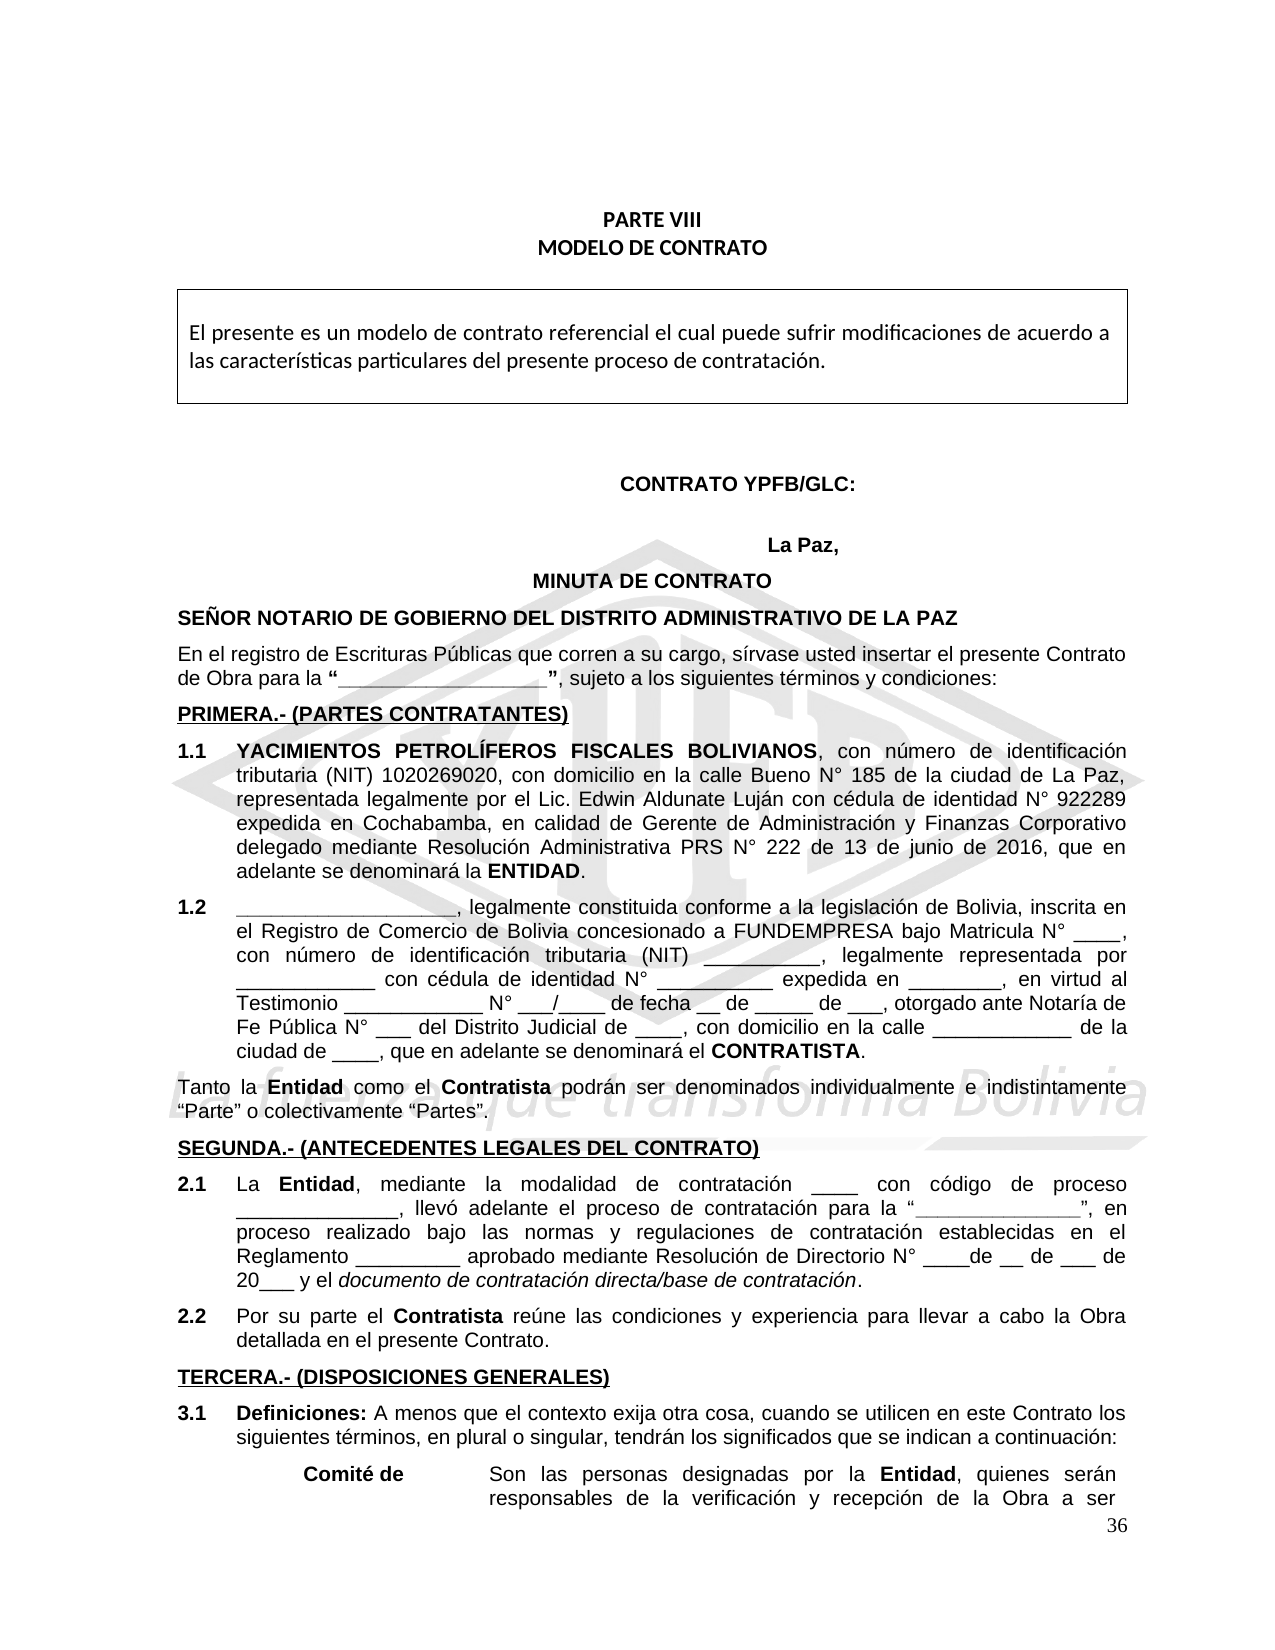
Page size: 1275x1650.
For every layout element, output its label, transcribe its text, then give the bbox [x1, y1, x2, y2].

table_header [292, 1462, 478, 1513]
list Tanto la Entidad como el Contratista podrán ser denominados individualmente e indistintamente “Parte” o colectivamente “Partes”. [177, 1075, 1127, 1123]
text En el registro de Escrituras Públicas que corren a su cargo, sírvase usted insertar el presente Contrato de Obra para la “___________________”, sujeto a los siguientes términos y condiciones: [177, 642, 1127, 690]
text PRIMERA.- (PARTES CONTRATANTES) [177, 702, 1127, 726]
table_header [478, 1462, 1127, 1513]
text 3.1 Definiciones: A menos que el contexto exija otra cosa, cuando se utilicen en este Contrato los siguientes términos, en plural o singular, tendrán los significados que se indican a continuación: [177, 1401, 1127, 1449]
text CONTRATO YPFB/GLC: [546, 472, 1127, 496]
text SEGUNDA.- (ANTECEDENTES LEGALES DEL CONTRATO) [177, 1136, 1127, 1159]
text SEÑOR NOTARIO DE GOBIERNO DEL DISTRITO ADMINISTRATIVO DE LA PAZ [177, 605, 1127, 629]
text MODELO DE CONTRATO [177, 233, 1127, 261]
table_header El presente es un modelo de contrato referencial el cual puede sufrir modificaciones de acuerdo a las características particulares del presente proceso de contratación. [178, 290, 1127, 402]
list YACIMIENTOS PETROLÍFEROS FISCALES BOLIVIANOS, con número de identificación tributaria (NIT) 1020269020, con domicilio en la calle Bueno N° 185 de la ciudad de La Paz, representada legalmente por el Lic. Edwin Aldunate Luján con cédula de identidad N° 922289 expedida en Cochabamba, en calidad de Gerente de Administración y Finanzas Corporativo delegado mediante Resolución Administrativa PRS N° 222 de 13 de junio de 2016, que en adelante se denominará la ENTIDAD. [177, 739, 1127, 882]
text TERCERA.- (DISPOSICIONES GENERALES) [177, 1365, 1127, 1389]
list 1.2 ___________________, legalmente constituida conforme a la legislación de Bolivia, inscrita en el Registro de Comercio de Bolivia concesionado a FUNDEMPRESA bajo Matricula N° ____, con número de identificación tributaria (NIT) __________, legalmente representada por ____________ con cédula de identidad N° __________ expedida en ________, en virtud al Testimonio ____________ N° ___/____ de fecha __ de _____ de ___, otorgado ante Notaría de Fe Pública N° ___ del Distrito Judicial de ____, con domicilio en la calle ____________ de la ciudad de ____, que en adelante se denominará el CONTRATISTA. [177, 895, 1127, 1063]
text MINUTA DE CONTRATO [177, 569, 1127, 593]
text La Paz, [767, 508, 1127, 556]
text 2.2 Por su parte el Contratista reúne las condiciones y experiencia para llevar a cabo la Obra detallada en el presente Contrato. [177, 1304, 1127, 1352]
text PARTE VIII [177, 205, 1127, 233]
text 2.1 La Entidad, mediante la modalidad de contratación ____ con código de proceso ______________, llevó adelante el proceso de contratación para la “_______________”, en proceso realizado bajo las normas y regulaciones de contratación establecidas en el Reglamento _________ aprobado mediante Resolución de Directorio N° ____de __ de ___ de 20___ y el documento de contratación directa/base de contratación. [177, 1172, 1127, 1292]
